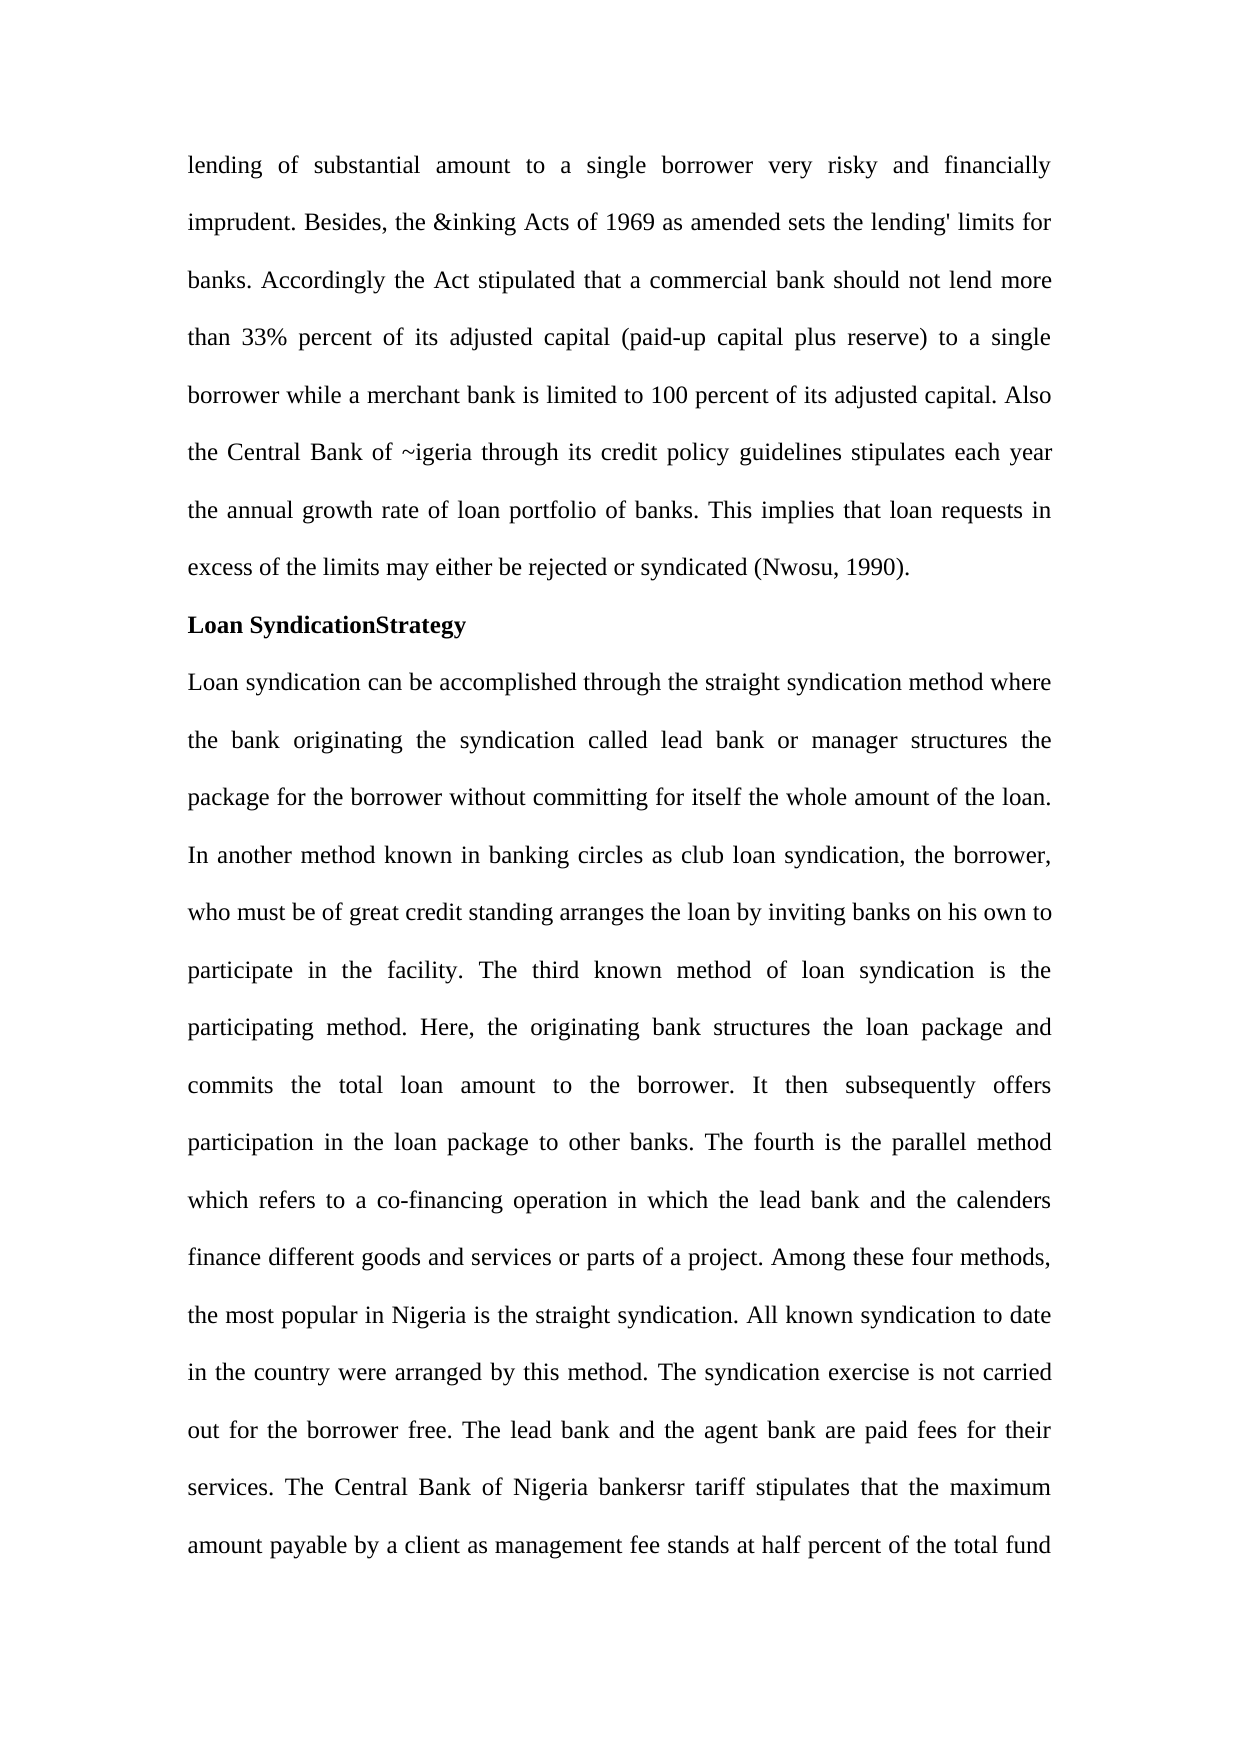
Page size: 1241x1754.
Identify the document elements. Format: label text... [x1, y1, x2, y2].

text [187, 150, 1053, 581]
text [187, 667, 1053, 1559]
text Loan SyndicationStrategy [187, 610, 1053, 639]
